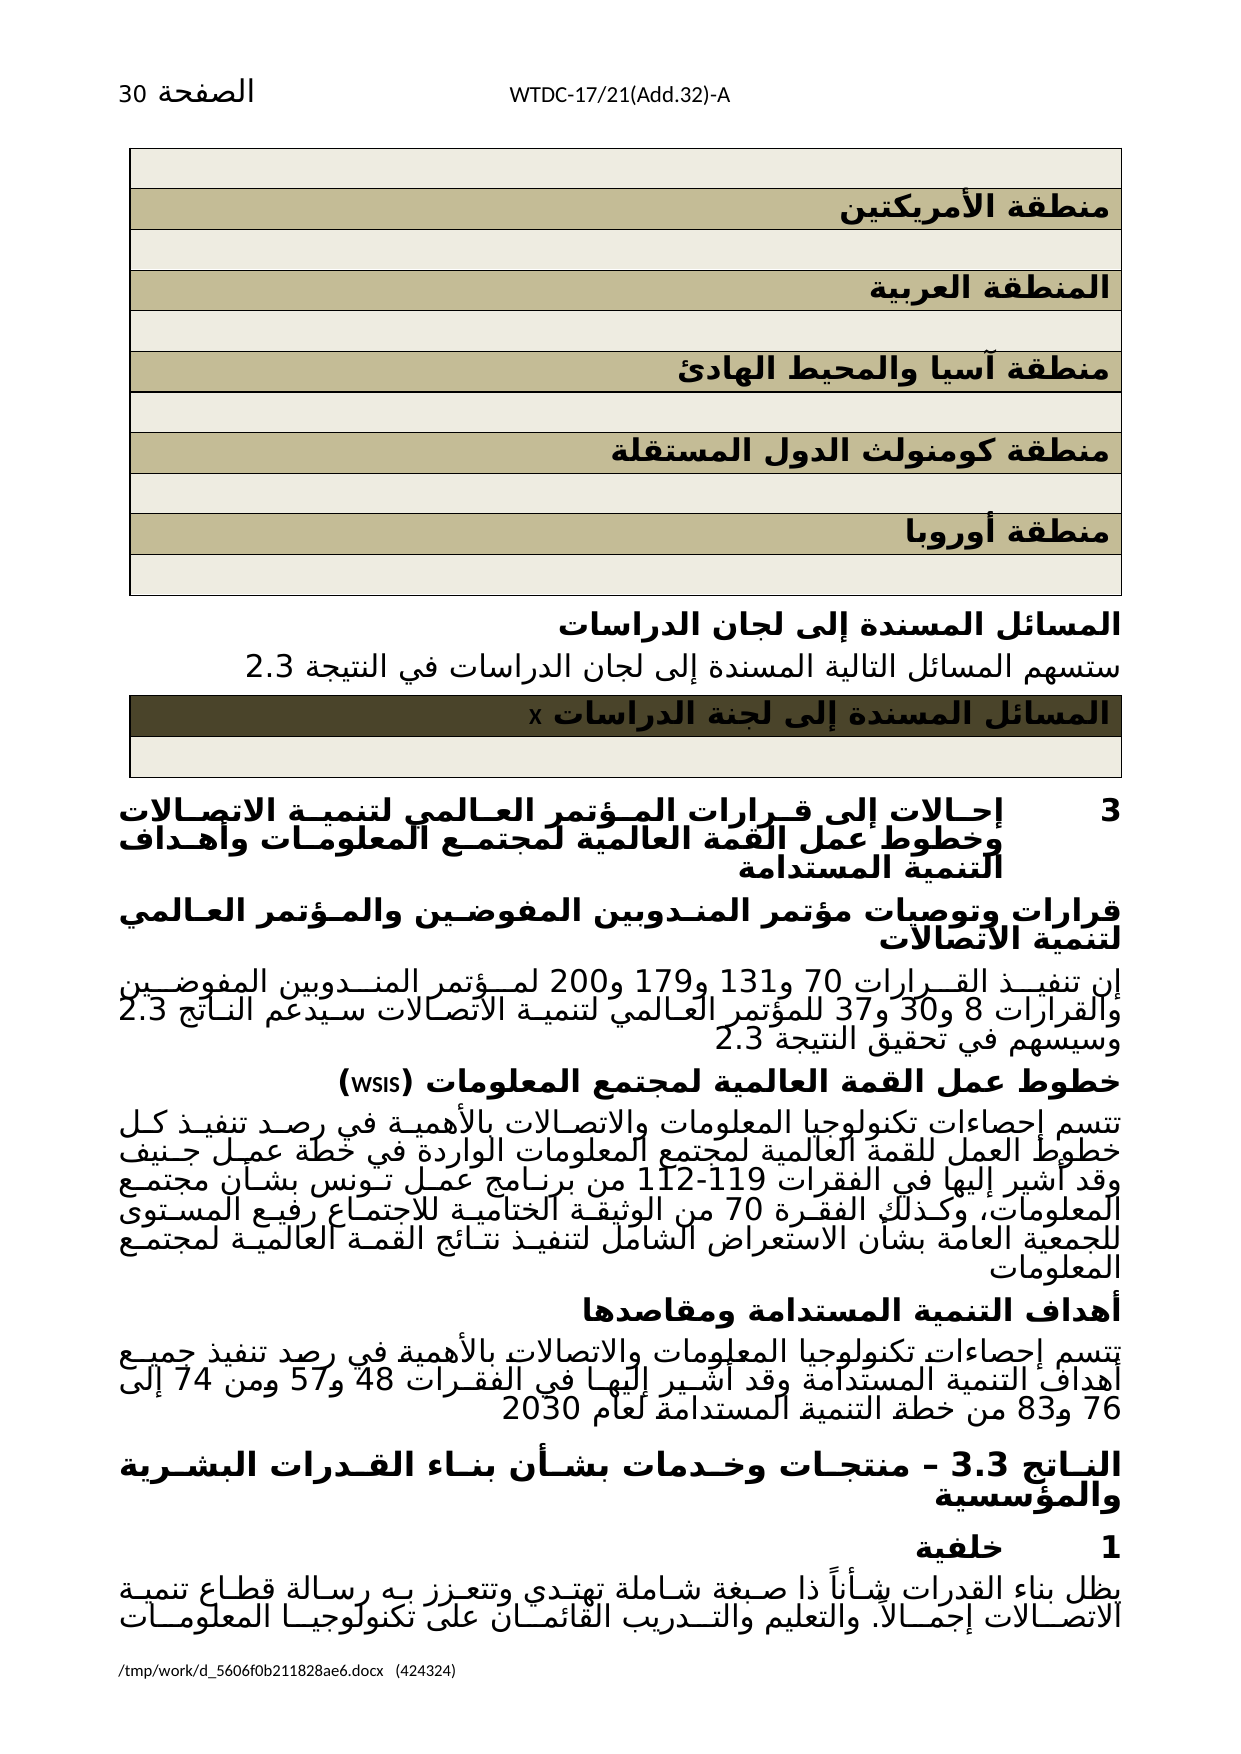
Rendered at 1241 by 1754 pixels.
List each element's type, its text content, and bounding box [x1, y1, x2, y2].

table_cell [131, 393, 1121, 432]
subtitle المسائل المسندة إلى لجان الدراسات [118, 612, 1122, 641]
table_cell [131, 737, 1121, 777]
subtitle 1 خلفية [118, 1535, 1122, 1564]
text ستسهم المسائل التالية المسندة إلى لجان الدراسات في النتيجة 2.3 [118, 654, 1122, 683]
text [118, 1577, 1122, 1635]
text أهداف التنمية المستدامة ومقاصدها [118, 1298, 1122, 1327]
text خطوط عمل القمة العالمية لمجتمع المعلومات (WSIS) [599, 1069, 1072, 1098]
text تتسم إحصاءات تكنولوجيا المعلومات والاتصالات بالأهمية في رصد تنفيذ كل خطوط العمل للقمة العالمية لمجتمع المعلومات الواردة في خطة عمل جنيف وقد أشير إليها في الفقرات 119-112 من برنامج عمل تونس بشأن مجتمع المعلومات، وكذلك الفقرة 70 من الوثيقة الختامية للاجتماع رفيع المستوى للجمعية العامة بشأن الاستعراض الشامل لتنفيذ نتائج القمة العالمية لمجتمع المعلومات [118, 1111, 1122, 1286]
table_cell [131, 311, 1121, 351]
table_cell منطقة آسيا والمحيط الهادئ [131, 352, 1121, 391]
table_cell المنطقة العربية [131, 271, 1121, 310]
table_cell [131, 474, 1121, 513]
subtitle 3 إحالات إلى قرارات المؤتمر العالمي لتنمية الاتصالات وخطوط عمل القمة العالمية لمجتمع المعلومات وأهداف التنمية المستدامة [118, 798, 1122, 886]
text خطوط عمل القمة العالمية لمجتمع المعلومات (WSIS) [118, 1069, 511, 1098]
text قرارات وتوصيات مؤتمر المندوبين المفوضين والمؤتمر العالمي لتنمية الاتصالات [118, 898, 1122, 957]
table_cell منطقة أوروبا [131, 514, 1121, 554]
table_cell [131, 149, 1121, 188]
text تتسم إحصاءات تكنولوجيا المعلومات والاتصالات بالأهمية في رصد تنفيذ جميع أهداف التنمية المستدامة وقد أشير إليها في الفقرات 48 و57 ومن 74 إلى 76 و83 من خطة التنمية المستدامة لعام 2030 [118, 1339, 1122, 1427]
table_cell [131, 230, 1121, 269]
table_header المسائل المسندة إلى لجنة الدراسات X [131, 696, 1121, 736]
subtitle الناتج 3.3 – منتجات وخدمات بشأن بناء القدرات البشرية والمؤسسية [118, 1452, 1122, 1514]
table_cell [131, 555, 1121, 594]
table_cell منطقة كومنولث الدول المستقلة [131, 433, 1121, 473]
table_cell منطقة الأمريكتين [131, 189, 1121, 229]
text خطوط عمل القمة العالمية لمجتمع المعلومات (WSIS) [500, 1069, 694, 1098]
text إن تنفيذ القرارات 70 و131 و179 و200 لمؤتمر المندوبين المفوضين والقرارات 8 و30 و37 للمؤتمر العالمي لتنمية الاتصالات سيدعم الناتج 2.3 وسيسهم في تحقيق النتيجة 2.3 [118, 969, 1122, 1057]
